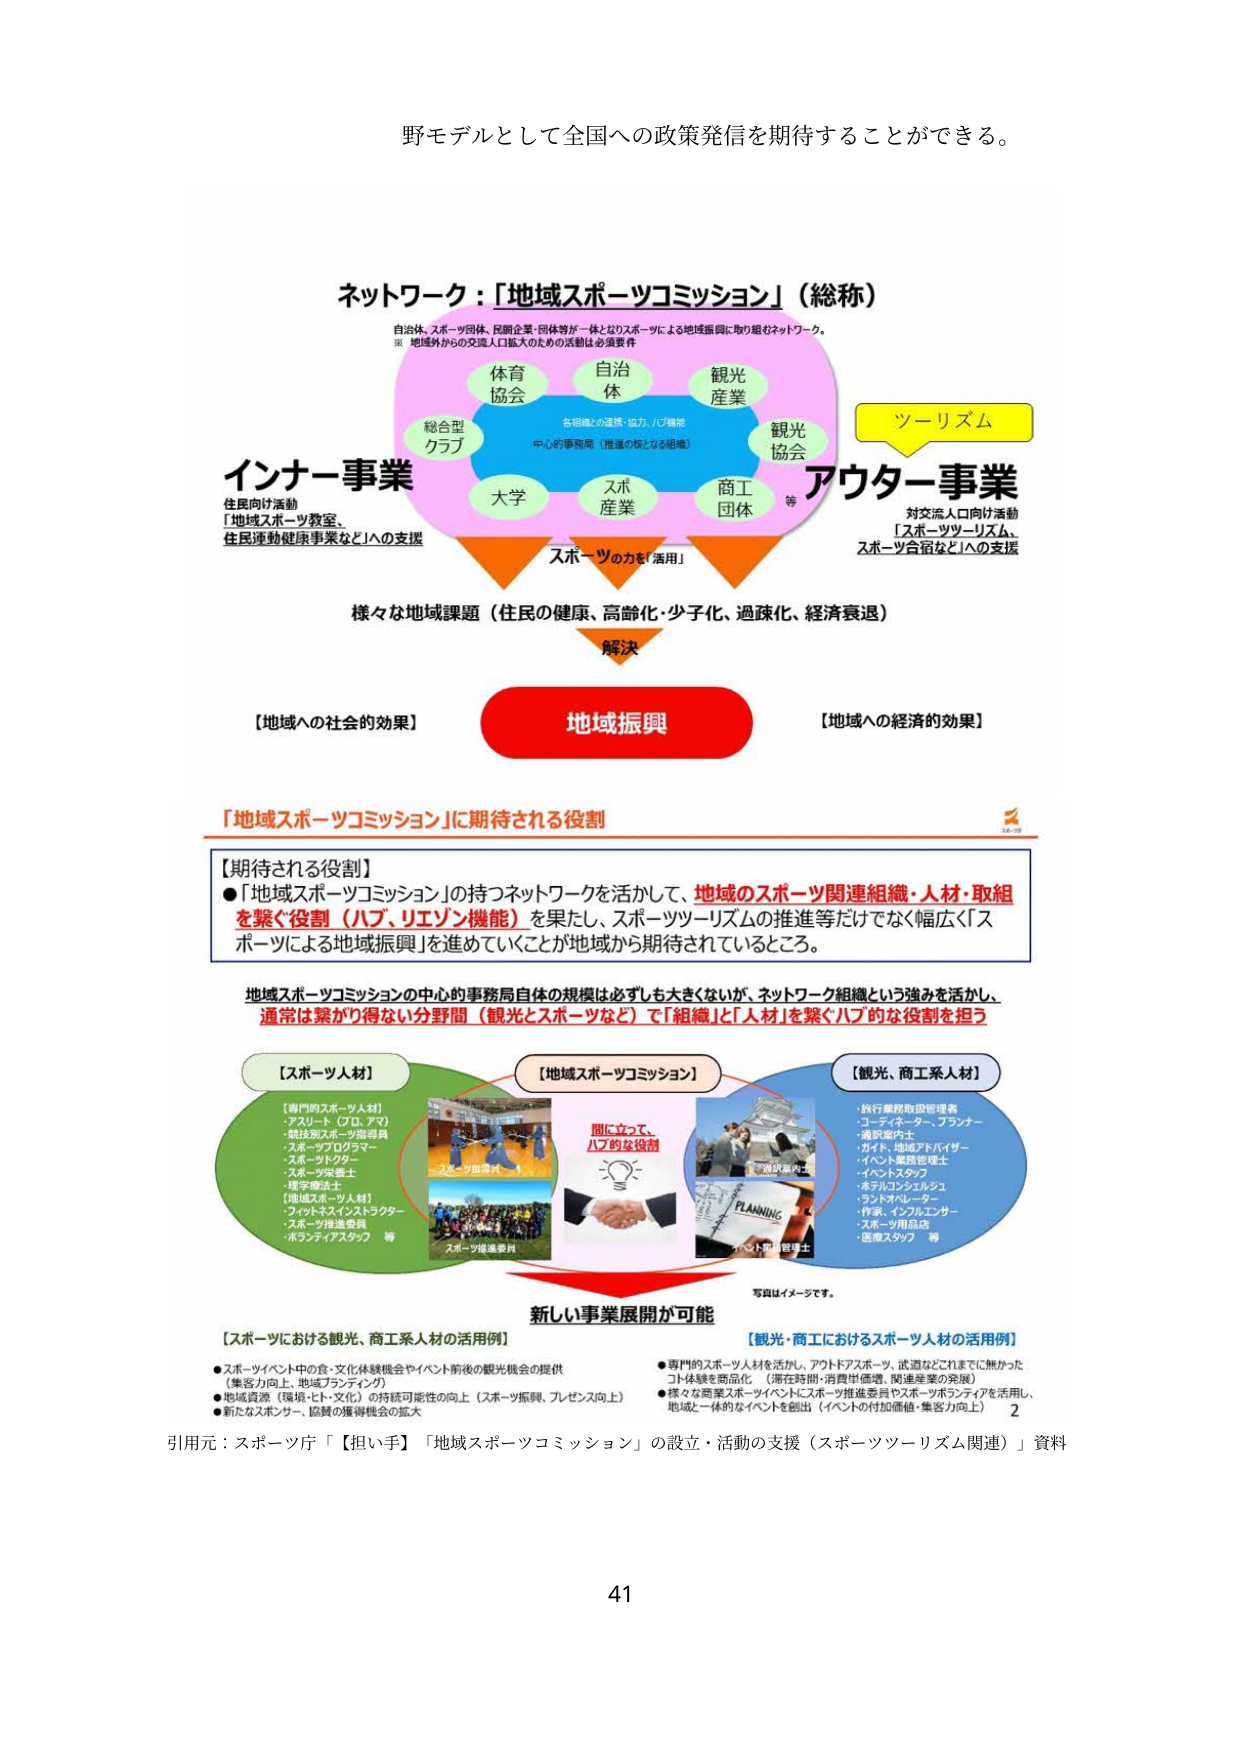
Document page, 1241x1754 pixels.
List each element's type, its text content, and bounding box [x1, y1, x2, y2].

picture [169, 800, 1073, 1426]
text 引用元：スポーツ庁「【担い手】「地域スポーツコミッション」の設立・活動の支援（スポーツツーリズム関連）」資料 [167, 1431, 1075, 1454]
text 野モデルとして全国への政策発信を期待することができる。 [379, 118, 1075, 151]
picture [181, 187, 1061, 797]
